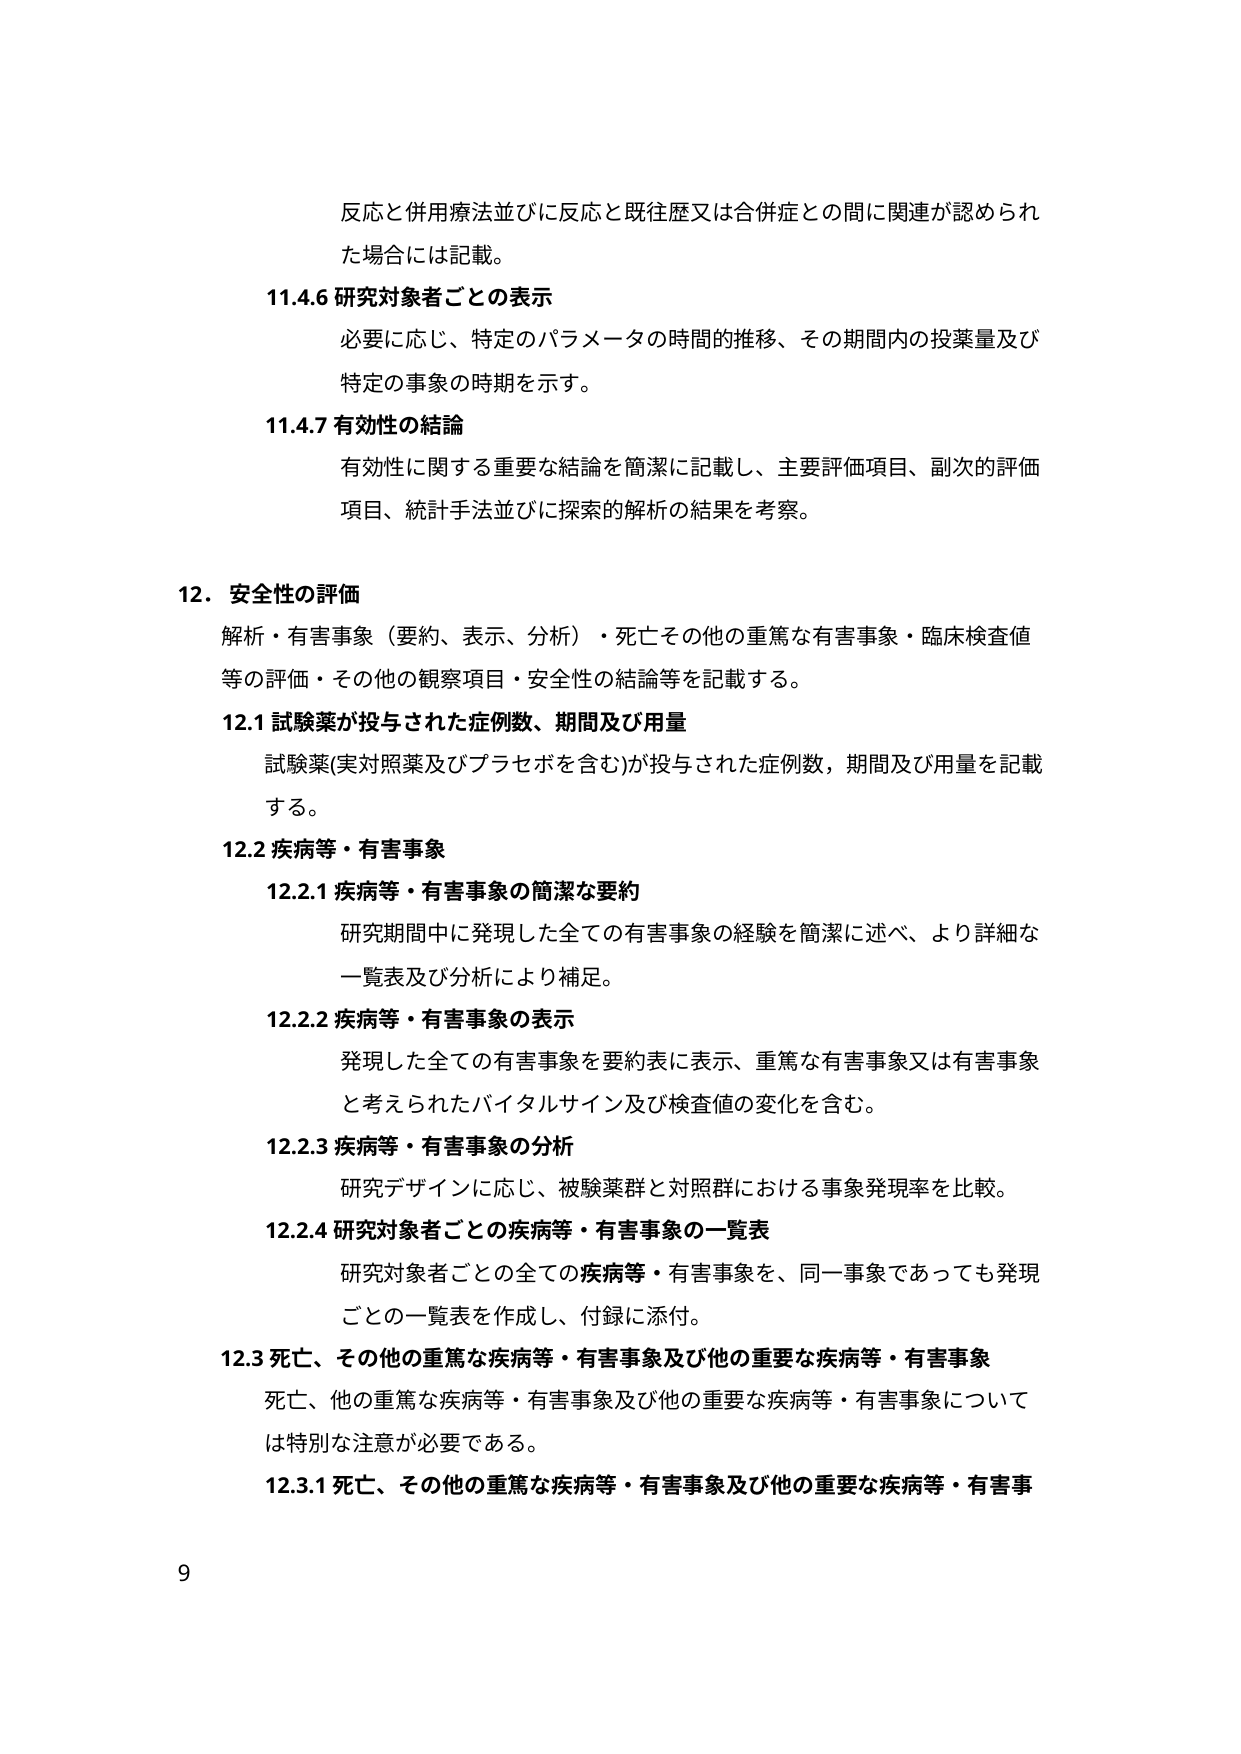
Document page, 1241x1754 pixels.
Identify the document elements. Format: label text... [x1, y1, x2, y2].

text 12.3 死亡、その他の重篤な疾病等・有害事象及び他の重要な疾病等・有害事象 [220, 1338, 1051, 1376]
text 解析・有害事象（要約、表示、分析）・死亡その他の重篤な有害事象・臨床検査値等の評価・その他の観察項目・安全性の結論等を記載する。 [221, 616, 1051, 697]
text 発現した全ての有害事象を要約表に表示、重篤な有害事象又は有害事象と考えられたバイタルサイン及び検査値の変化を含む。 [340, 1041, 1051, 1122]
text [264, 1466, 1051, 1503]
text 必要に応じ、特定のパラメータの時間的推移、その期間内の投薬量及び特定の事象の時期を示す。 [340, 319, 1051, 400]
text 11.4.7 有効性の結論 [265, 405, 1051, 442]
text 12.2.4 研究対象者ごとの疾病等・有害事象の一覧表 [265, 1211, 1051, 1248]
text 死亡、他の重篤な疾病等・有害事象及び他の重要な疾病等・有害事象については特別な注意が必要である。 [264, 1380, 1051, 1461]
text 反応と併用療法並びに反応と既往歴又は合併症との間に関連が認められた場合には記載。 [340, 192, 1051, 273]
text 12.2.1 疾病等・有害事象の簡潔な要約 [266, 871, 1051, 909]
text 11.4.6 研究対象者ごとの表示 [266, 277, 1051, 315]
text 12.2 疾病等・有害事象 [177, 829, 1051, 867]
text 試験薬(実対照薬及びプラセボを含む)が投与された症例数，期間及び用量を記載する。 [264, 744, 1051, 824]
text 研究期間中に発現した全ての有害事象の経験を簡潔に述べ、より詳細な一覧表及び分析により補足。 [340, 913, 1051, 994]
text 研究デザインに応じ、被験薬群と対照群における事象発現率を比較。 [340, 1168, 1051, 1206]
text 12.1 試験薬が投与された症例数、期間及び用量 [177, 702, 1051, 739]
text 研究対象者ごとの全ての疾病等・有害事象を、同一事象であっても発現ごとの一覧表を作成し、付録に添付。 [340, 1253, 1051, 1333]
text 有効性に関する重要な結論を簡潔に記載し、主要評価項目、副次的評価項目、統計手法並びに探索的解析の結果を考察。 [340, 447, 1051, 528]
text 12.2.3 疾病等・有害事象の分析 [266, 1126, 1051, 1164]
text 12． 安全性の評価 [177, 574, 1051, 612]
text 12.2.2 疾病等・有害事象の表示 [266, 999, 1051, 1036]
